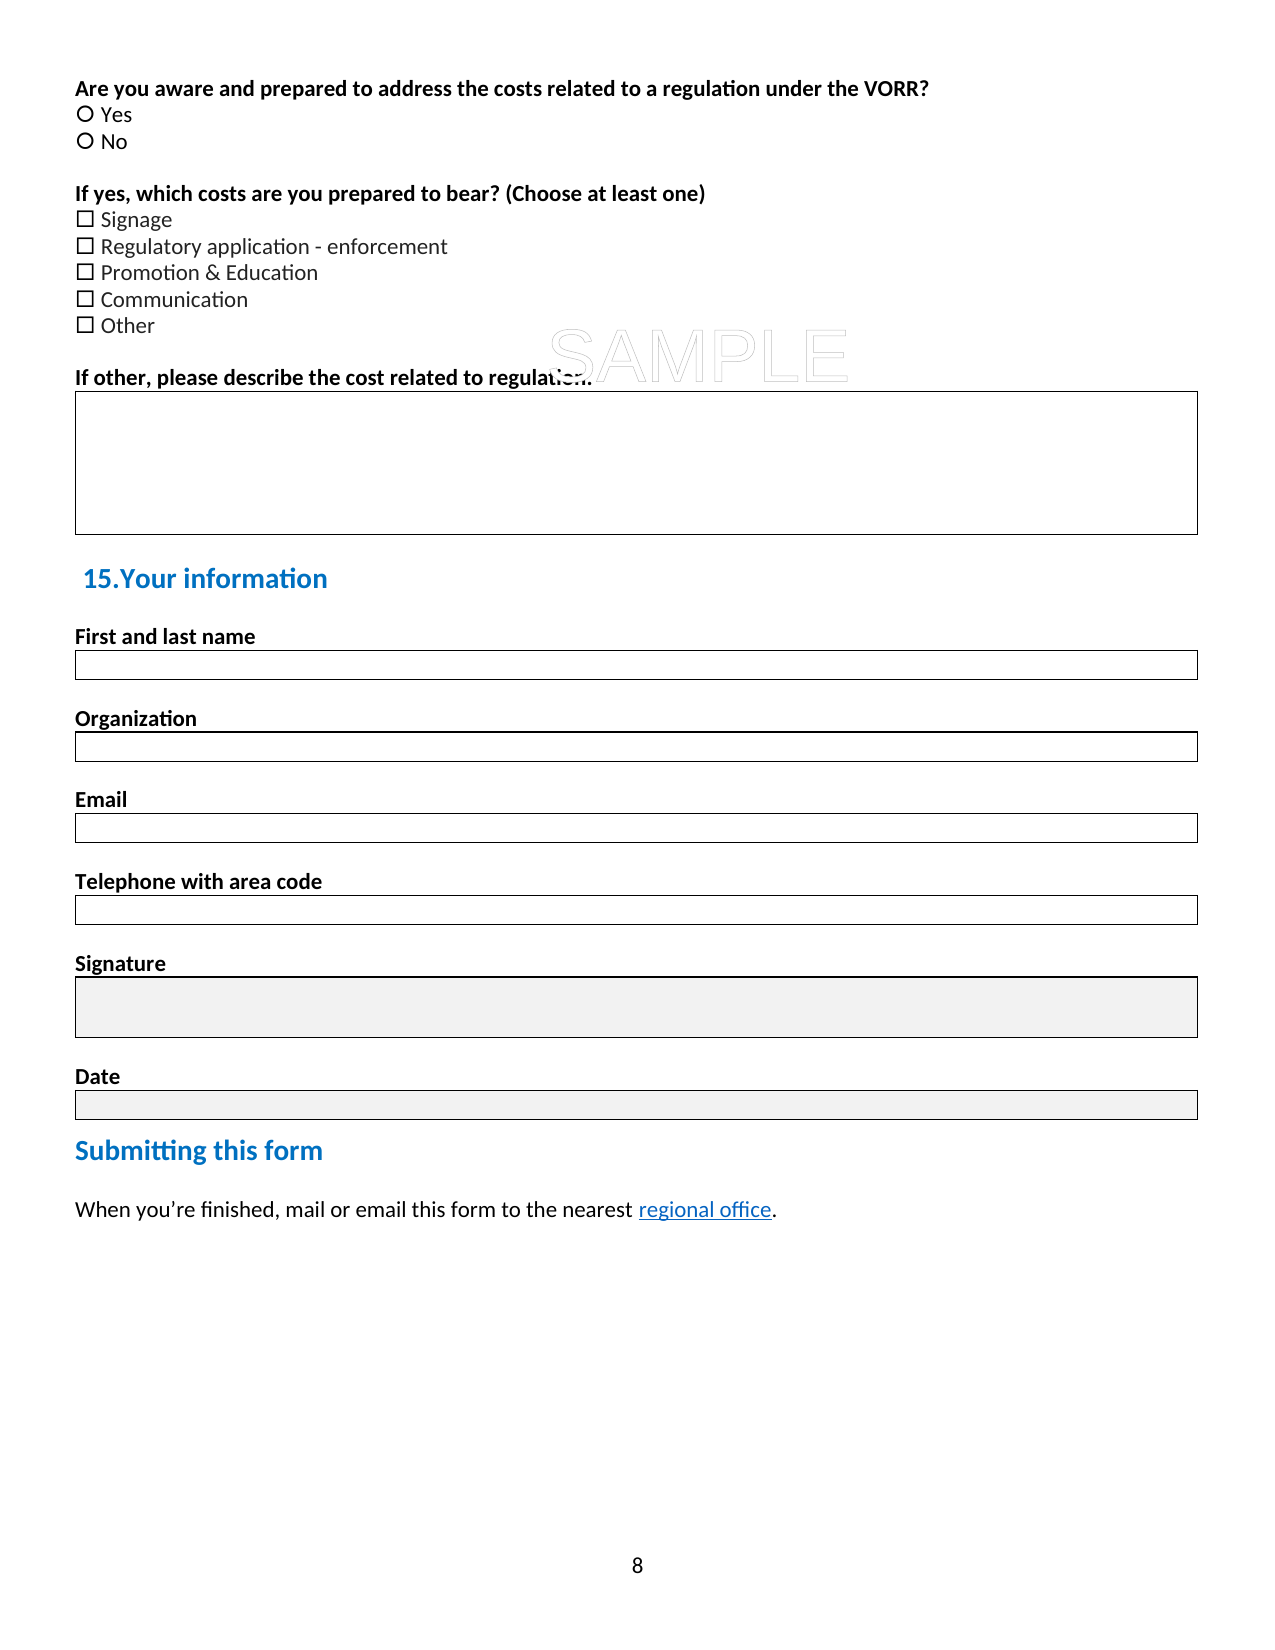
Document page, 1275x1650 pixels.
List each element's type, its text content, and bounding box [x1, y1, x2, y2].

text Telephone with area code [75, 868, 1200, 895]
table_header [76, 814, 1197, 842]
text Communication [75, 286, 1200, 312]
text If yes, which costs are you prepared to bear? (Choose at least one) [75, 180, 1200, 206]
text First and last name [75, 623, 1200, 650]
text Other [75, 312, 1200, 339]
text Yes [75, 102, 1200, 128]
text Signature [75, 950, 1200, 976]
subtitle Your information [82, 560, 1200, 595]
text Organization [75, 705, 1200, 731]
text If other, please describe the cost related to regulation. [75, 364, 1200, 391]
text Date [75, 1063, 1200, 1090]
table_header [76, 978, 1197, 1037]
subtitle Submitting this form [75, 1132, 1200, 1168]
text Signage [75, 206, 1200, 233]
table_header [76, 392, 1197, 534]
table_header [76, 1091, 1197, 1119]
table_header [76, 651, 1197, 679]
table_header [76, 733, 1197, 761]
text Email [75, 787, 1200, 813]
text When you’re finished, mail or email this form to the nearest regional office. [75, 1196, 1200, 1222]
text Are you aware and prepared to address the costs related to a regulation under the VORR? [75, 75, 1200, 102]
text No [75, 128, 1200, 155]
text Promotion & Education [75, 259, 1200, 286]
table_header [76, 896, 1197, 924]
text Regulatory application - enforcement [75, 233, 1200, 259]
